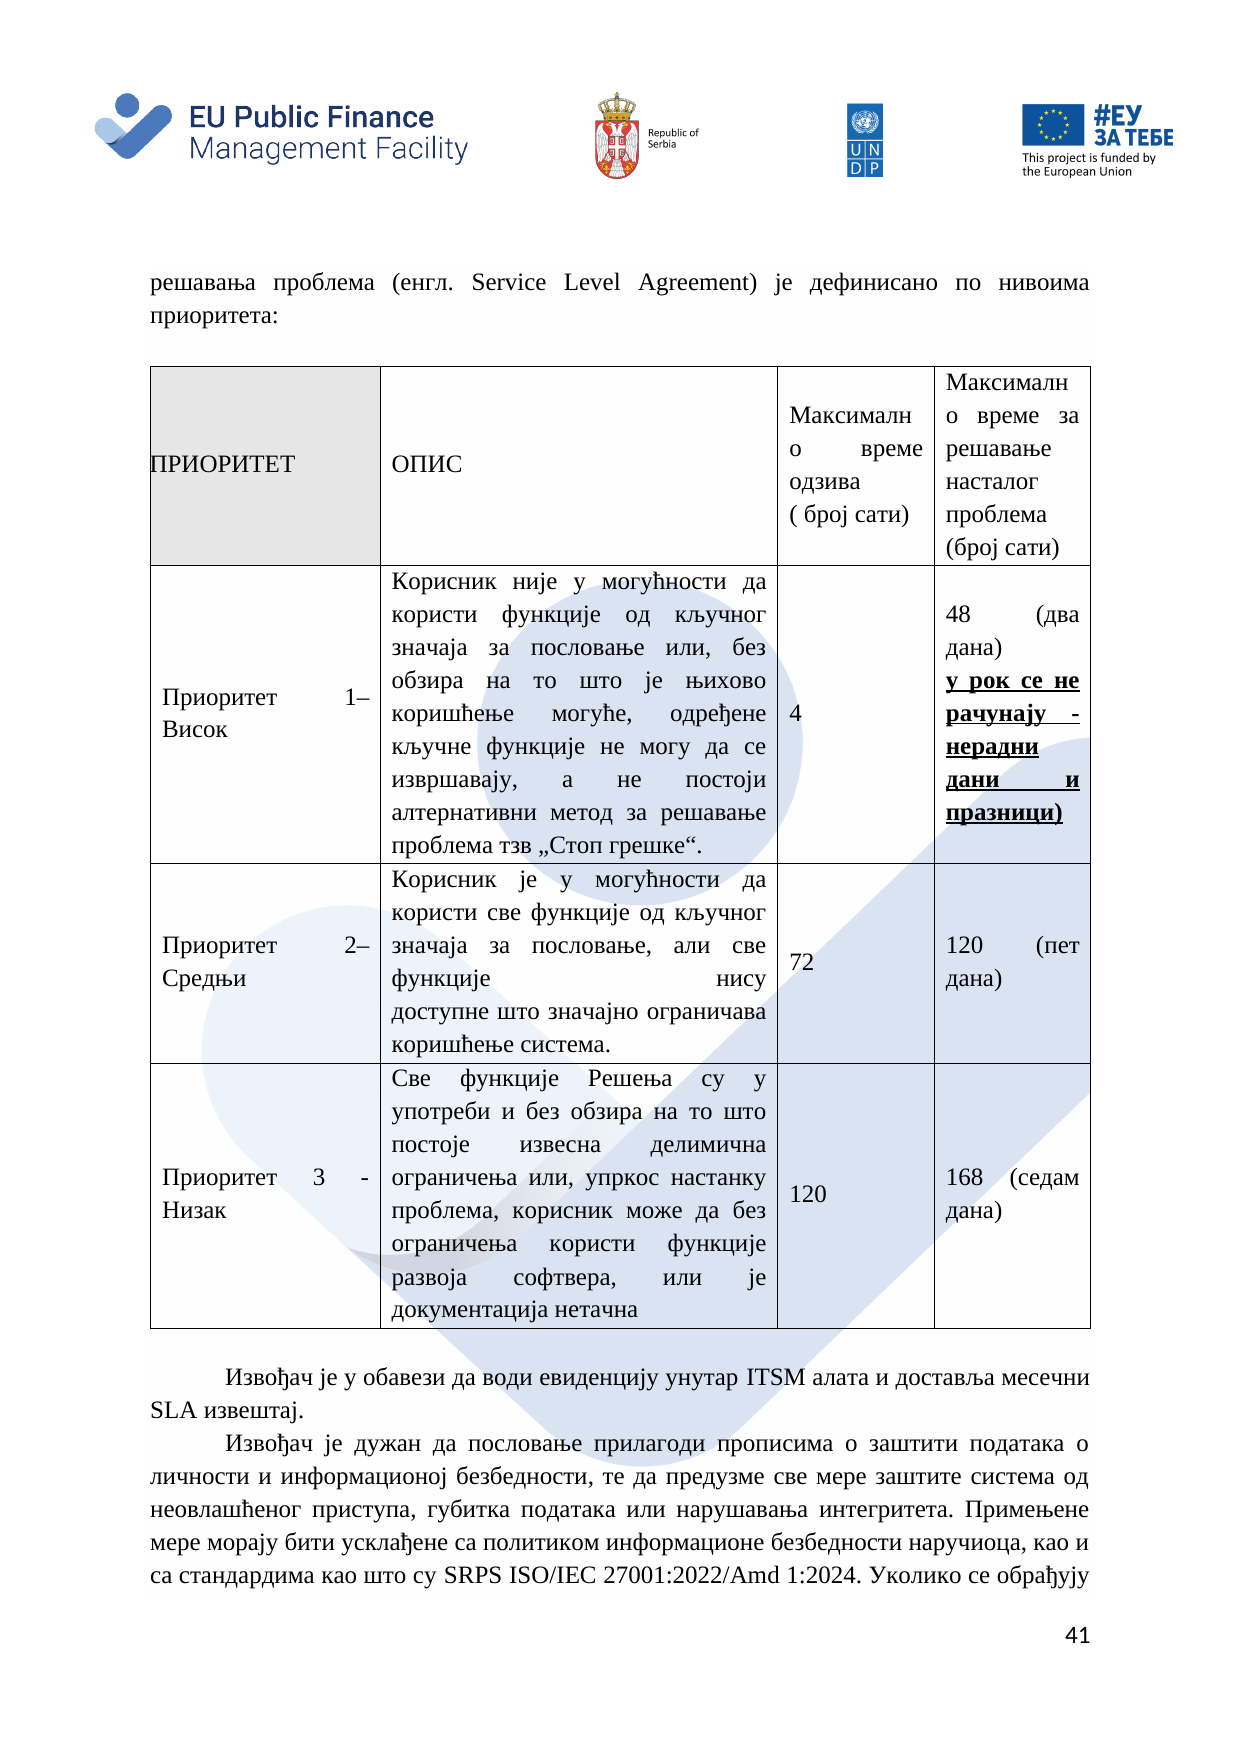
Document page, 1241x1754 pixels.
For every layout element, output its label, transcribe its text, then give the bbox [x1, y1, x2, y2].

picture [94, 93, 468, 165]
table_cell Приоритет 1– Висок [151, 566, 380, 863]
table_cell 168 (седам дана) [935, 1064, 1090, 1328]
table_cell Приоритет 3 - Низак [151, 1064, 380, 1328]
table_header ПРИОРИТЕТ [151, 367, 380, 565]
table_cell 48 (два дана) у рок се не рачунају - нерадни дани и празници) [935, 566, 1090, 863]
table_cell Корисник није у могућности да користи функције од кључног значаја за пословање или, без обзира на то што је њихово коришћење могуће, одређене кључне функције не могу да се извршавају, а не постоји алтернативни метод за решавање проблема тзв „Стоп грешке“. [381, 566, 777, 863]
picture [150, 270, 1091, 366]
picture [150, 1329, 1091, 1601]
table_header Максимално време одзива ( број сати) [778, 367, 934, 565]
table_cell Приоритет 2– Средњи [151, 864, 380, 1062]
picture [595, 92, 1173, 179]
table_header Максимално време за решавање насталог проблема (број сати) [935, 367, 1090, 565]
table_cell Корисник је у могућности да користи све функције од кључног значаја за пословање, али све функције нису доступне што значајно ограничава коришћење система. [381, 864, 777, 1062]
table_header ОПИС [381, 367, 777, 565]
table_cell 4 [778, 566, 934, 863]
text Извођач је у обавези да води евиденцију унутар ITSM алата и доставља месечни SLA извештај. [150, 1362, 1090, 1423]
table_cell Све функције Решења су у употреби и без обзира на то што постоје извесна делимична ограничења или, упркос настанку проблема, корисник може да без ограничења користи функције развоја софтвера, или је документација нетачна [381, 1064, 777, 1328]
table_cell 120 [778, 1064, 934, 1328]
table_cell 72 [778, 864, 934, 1062]
table_cell 120 (пет дана) [935, 864, 1090, 1062]
